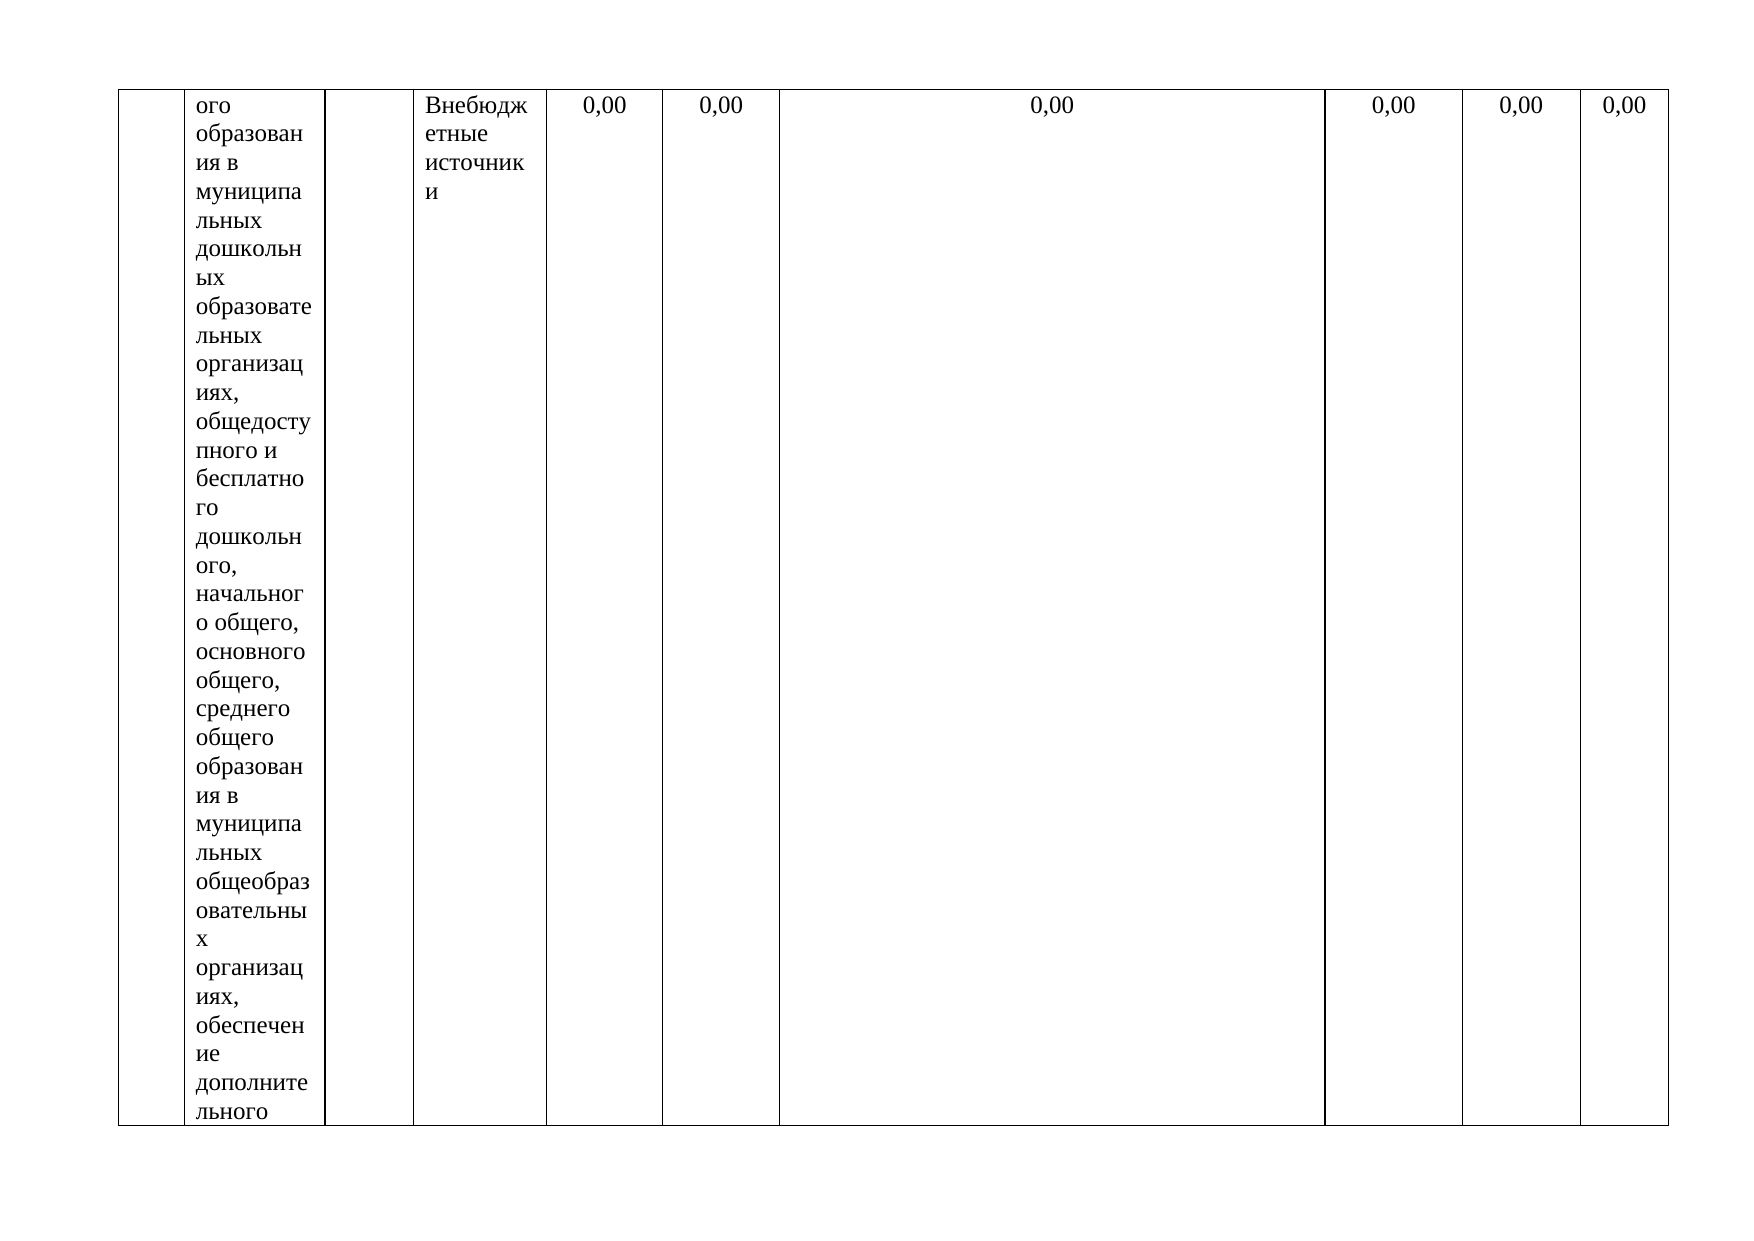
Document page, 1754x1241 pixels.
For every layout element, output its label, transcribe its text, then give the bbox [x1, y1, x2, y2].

table_cell 0,00 [547, 90, 662, 1125]
table_cell 0,00 [663, 90, 779, 1125]
table_cell 0,00 [1581, 90, 1668, 1125]
table_cell 0,00 [780, 90, 1324, 1125]
table_cell 0,00 [1463, 90, 1580, 1125]
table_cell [414, 90, 546, 1125]
table_cell 0,00 [1326, 90, 1462, 1125]
